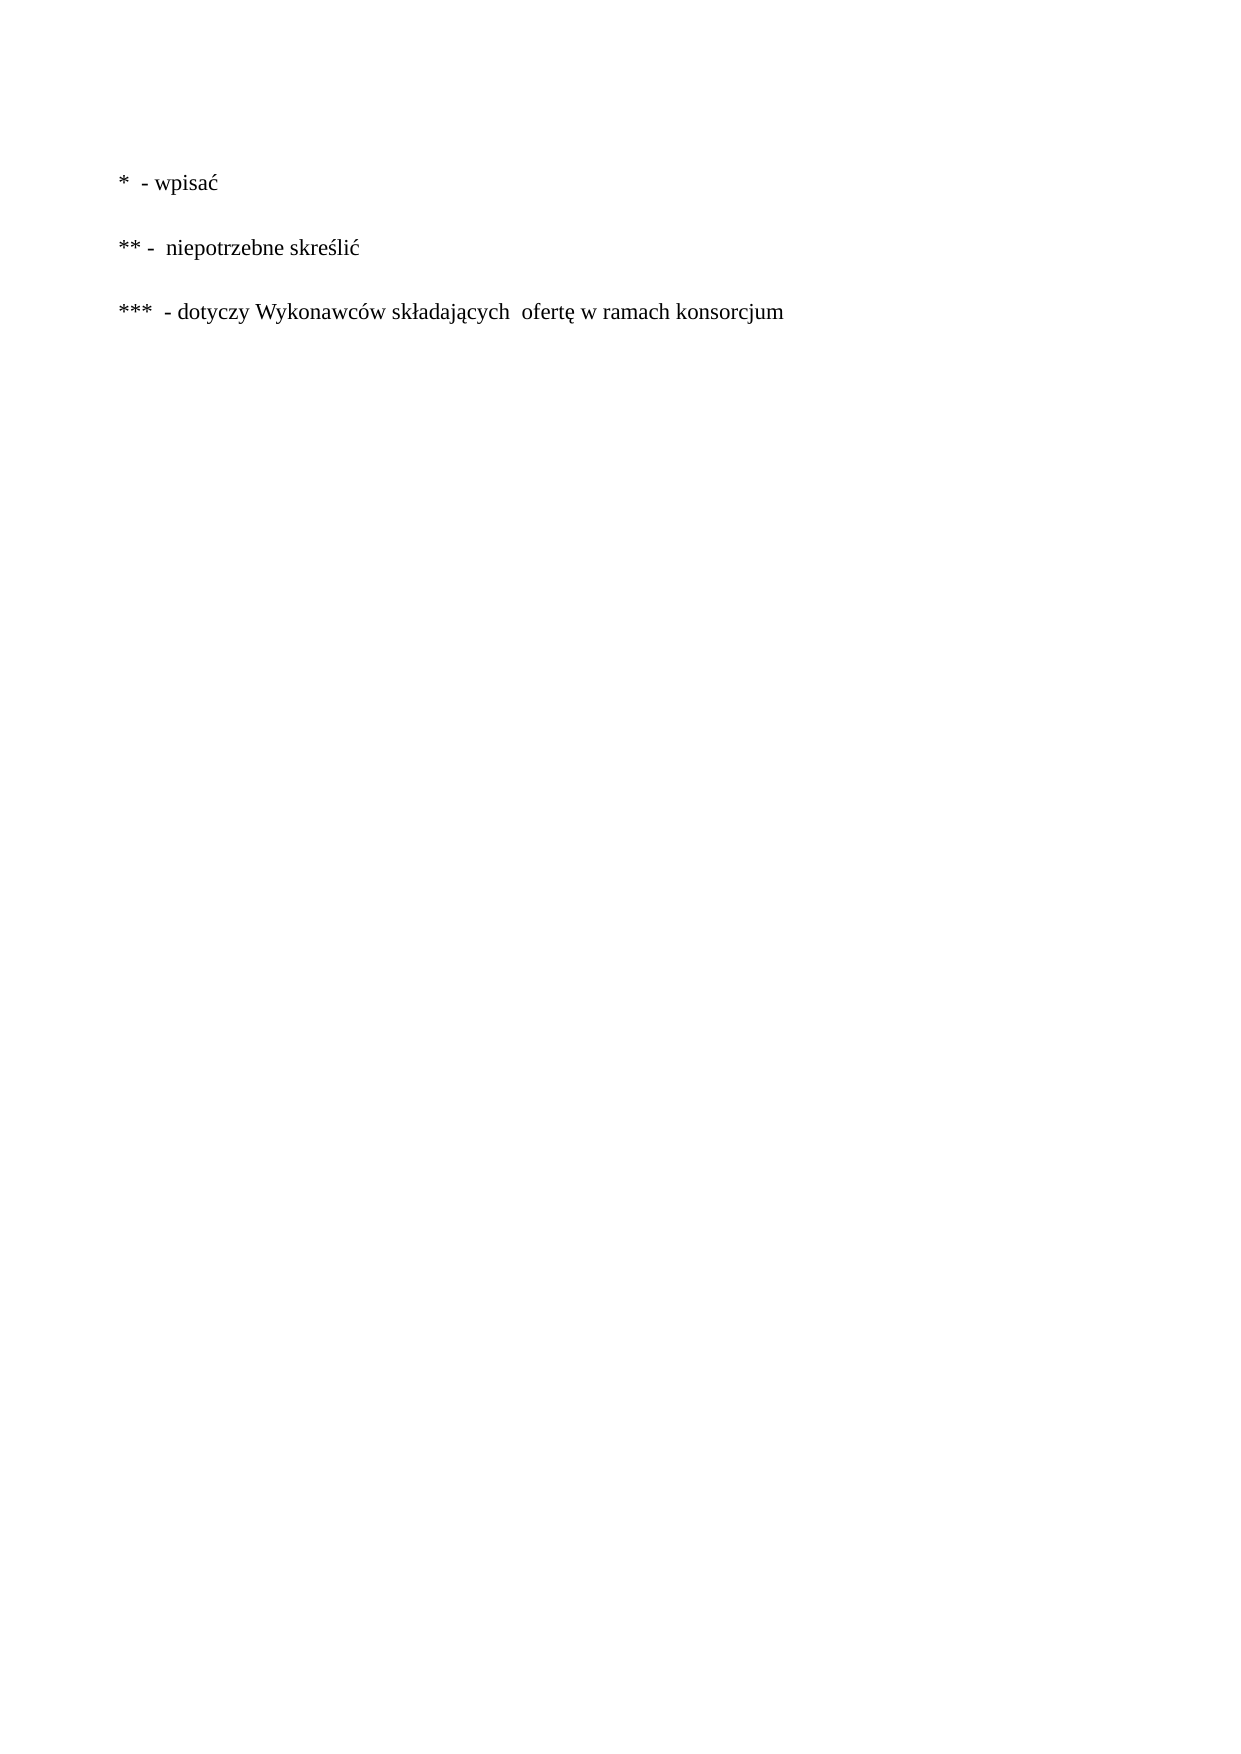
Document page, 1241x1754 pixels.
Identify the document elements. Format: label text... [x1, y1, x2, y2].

subtitle * - wpisać [118, 169, 1122, 196]
subtitle ** - niepotrzebne skreślić [118, 234, 1122, 260]
subtitle *** - dotyczy Wykonawców składających ofertę w ramach konsorcjum [118, 298, 1122, 325]
